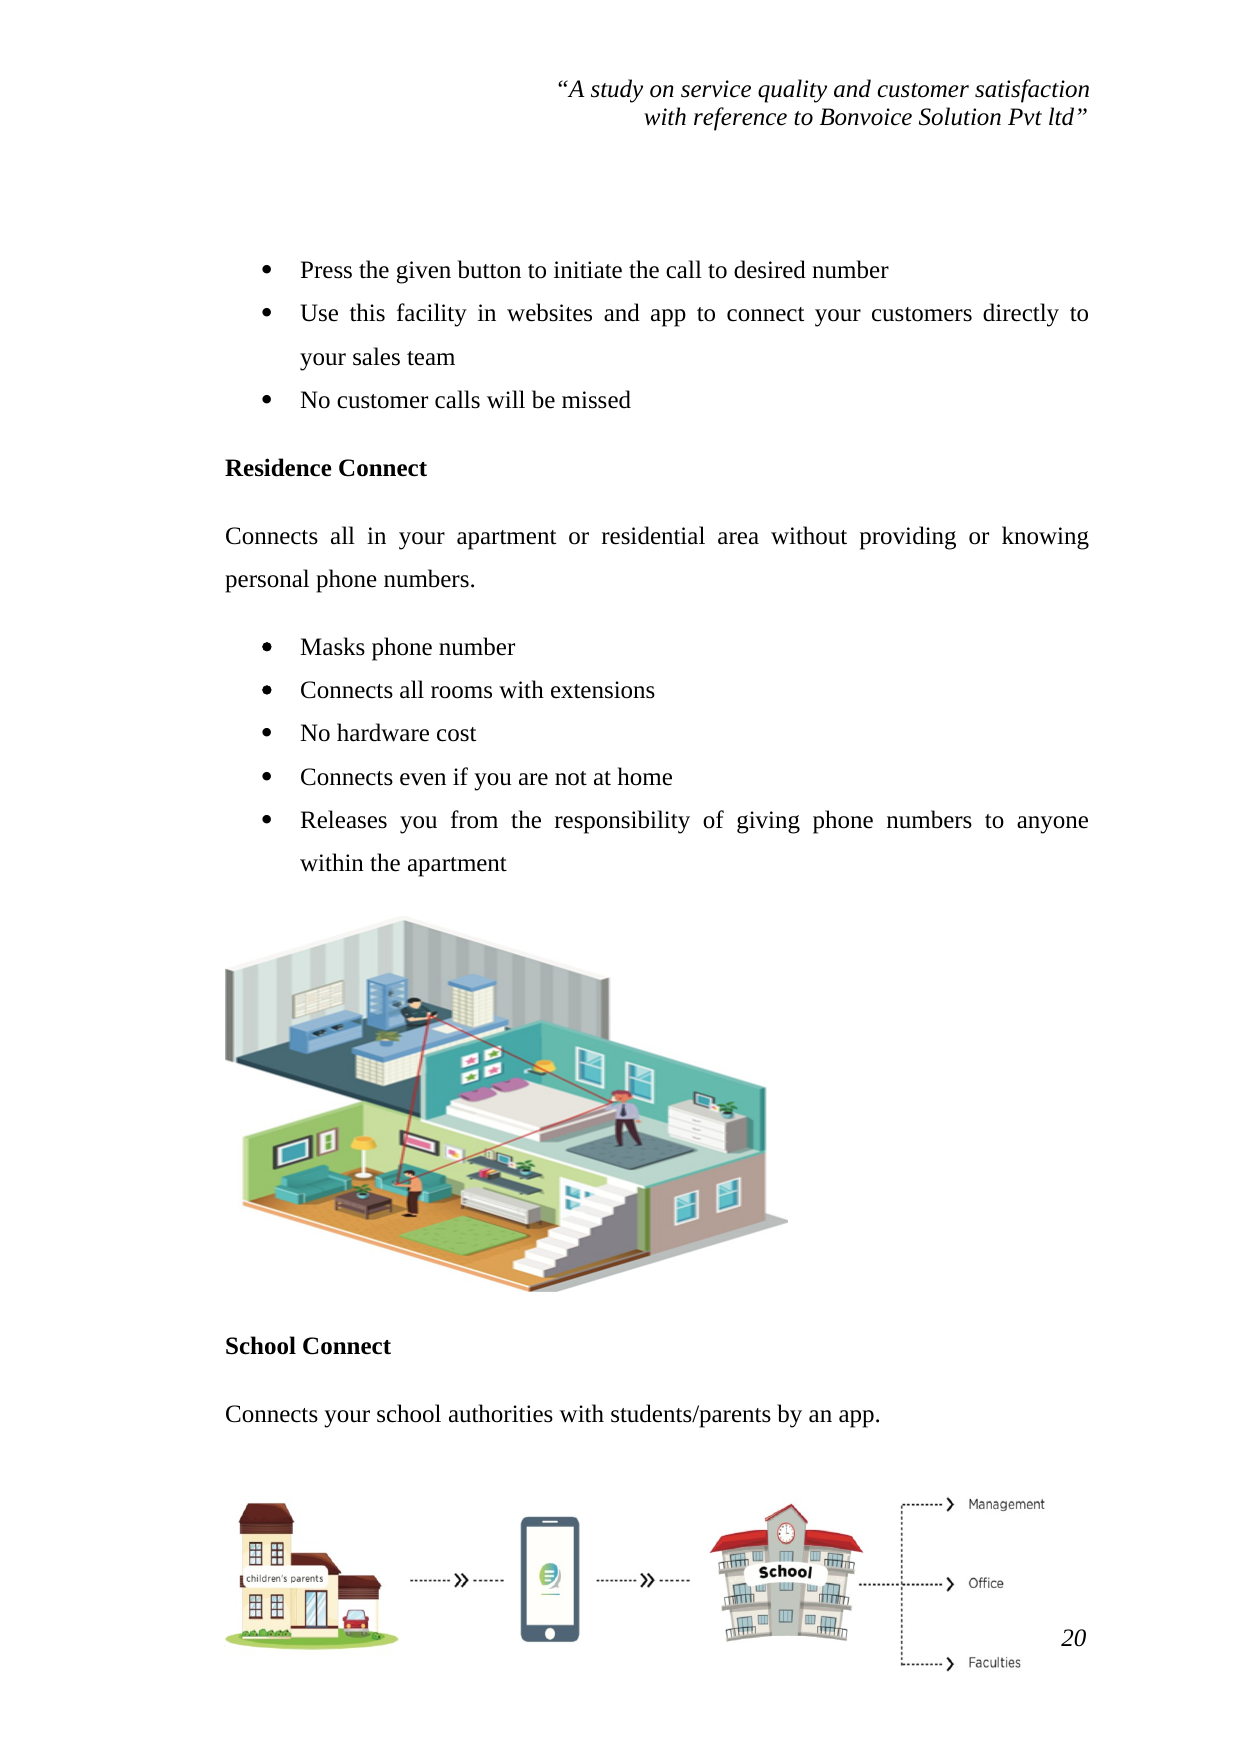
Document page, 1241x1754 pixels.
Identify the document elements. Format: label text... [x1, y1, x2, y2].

picture [225, 916, 788, 1292]
list Connects even if you are not at home [262, 762, 1090, 790]
list Use this facility in websites and app to connect your customers directly to your sales team [262, 298, 1090, 370]
text Connects your school authorities with students/parents by an app. [225, 1399, 1090, 1428]
list No hardware cost [262, 718, 1090, 747]
text Connects all in your apartment or residential area without providing or knowing personal phone numbers. [225, 521, 1090, 593]
text School Connect [225, 1331, 1090, 1360]
list Releases you from the responsibility of giving phone numbers to anyone within the apartment [262, 805, 1090, 877]
list No customer calls will be missed [262, 385, 1090, 413]
list Connects all rooms with extensions [262, 675, 1090, 704]
list Masks phone number [262, 632, 1090, 661]
list Press the given button to initiate the call to desired number [262, 255, 1090, 284]
text Residence Connect [225, 453, 1090, 482]
picture [225, 1496, 1045, 1672]
